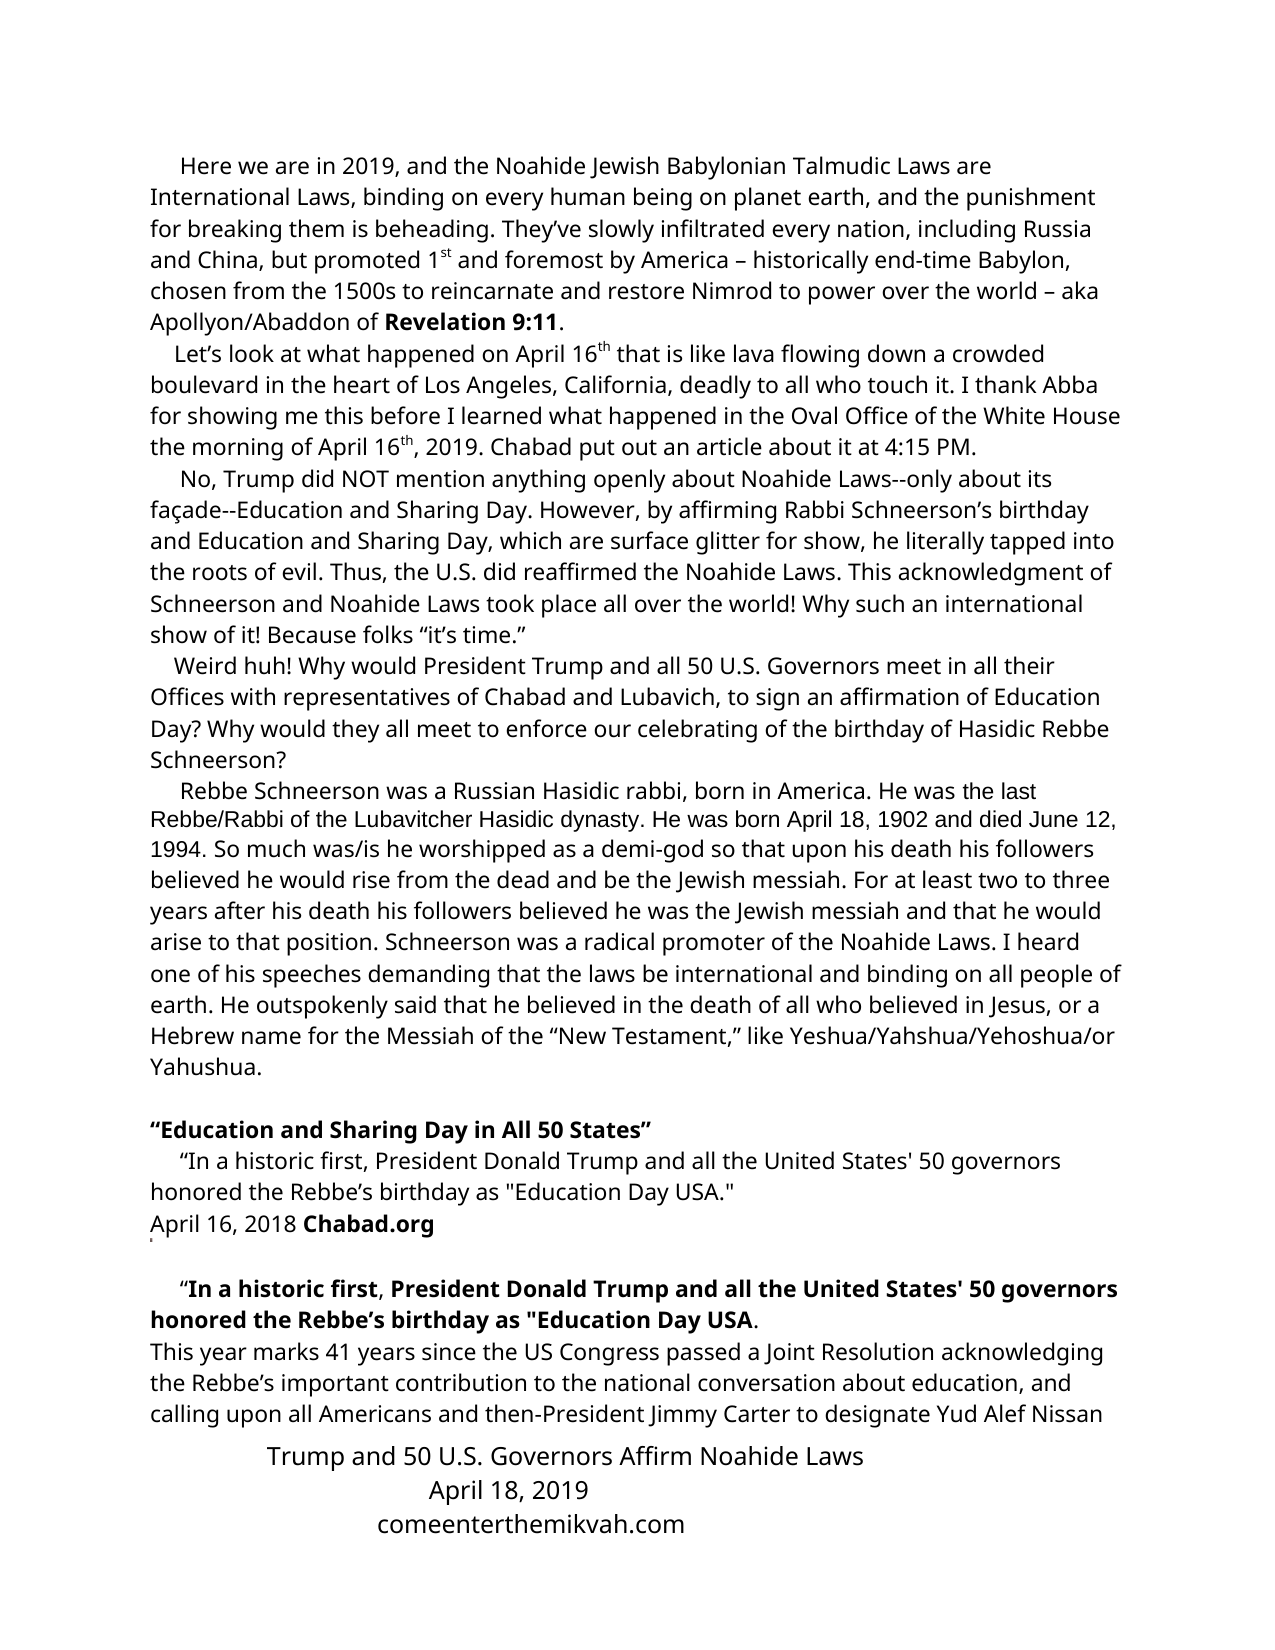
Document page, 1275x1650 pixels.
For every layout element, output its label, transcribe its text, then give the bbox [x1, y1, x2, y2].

text Weird huh! Why would President Trump and all 50 U.S. Governors meet in all their Offices with representatives of Chabad and Lubavich, to sign an affirmation of Education Day? Why would they all meet to enforce our celebrating of the birthday of Hasidic Rebbe Schneerson? [150, 650, 1125, 775]
text “Education and Sharing Day in All 50 States” [150, 1114, 1125, 1145]
text April 16, 2018 Chabad.org [150, 1208, 1125, 1239]
text Here we are in 2019, and the Noahide Jewish Babylonian Talmudic Laws are International Laws, binding on every human being on planet earth, and the punishment for breaking them is beheading. They’ve slowly infiltrated every nation, including Russia and China, but promoted 1st and foremost by America – historically end-time Babylon, chosen from the 1500s to reincarnate and restore Nimrod to power over the world – aka Apollyon/Abaddon of Revelation 9:11. [150, 150, 1125, 337]
text “In a historic first, President Donald Trump and all the United States' 50 governors honored the Rebbe’s birthday as "Education Day USA." [150, 1145, 1125, 1208]
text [150, 1335, 1125, 1429]
text Let’s look at what happened on April 16th that is like lava flowing down a crowded boulevard in the heart of Los Angeles, California, deadly to all who touch it. I thank Abba for showing me this before I learned what happened in the Oval Office of the White House the morning of April 16th, 2019. Chabad put out an article about it at 4:15 PM. [150, 337, 1125, 462]
text Rebbe Schneerson was a Russian Hasidic rabbi, born in America. He was the last Rebbe/Rabbi of the Lubavitcher Hasidic dynasty. He was born April 18, 1902 and died June 12, 1994. So much was/is he worshipped as a demi-god so that upon his death his followers believed he would rise from the dead and be the Jewish messiah. For at least two to three years after his death his followers believed he was the Jewish messiah and that he would arise to that position. Schneerson was a radical promoter of the Noahide Laws. I heard one of his speeches demanding that the laws be international and binding on all people of earth. He outspokenly said that he believed in the death of all who believed in Jesus, or a Hebrew name for the Messiah of the “New Testament,” like Yeshua/Yahshua/Yehoshua/or Yahushua. [150, 775, 1125, 1083]
text “In a historic first, President Donald Trump and all the United States' 50 governors honored the Rebbe’s birthday as "Education Day USA. [150, 1273, 1125, 1335]
text No, Trump did NOT mention anything openly about Noahide Laws--only about its façade--Education and Sharing Day. However, by affirming Rabbi Schneerson’s birthday and Education and Sharing Day, which are surface glitter for show, he literally tapped into the roots of evil. Thus, the U.S. did reaffirmed the Noahide Laws. This acknowledgment of Schneerson and Noahide Laws took place all over the world! Why such an international show of it! Because folks “it’s time.” [150, 462, 1125, 650]
